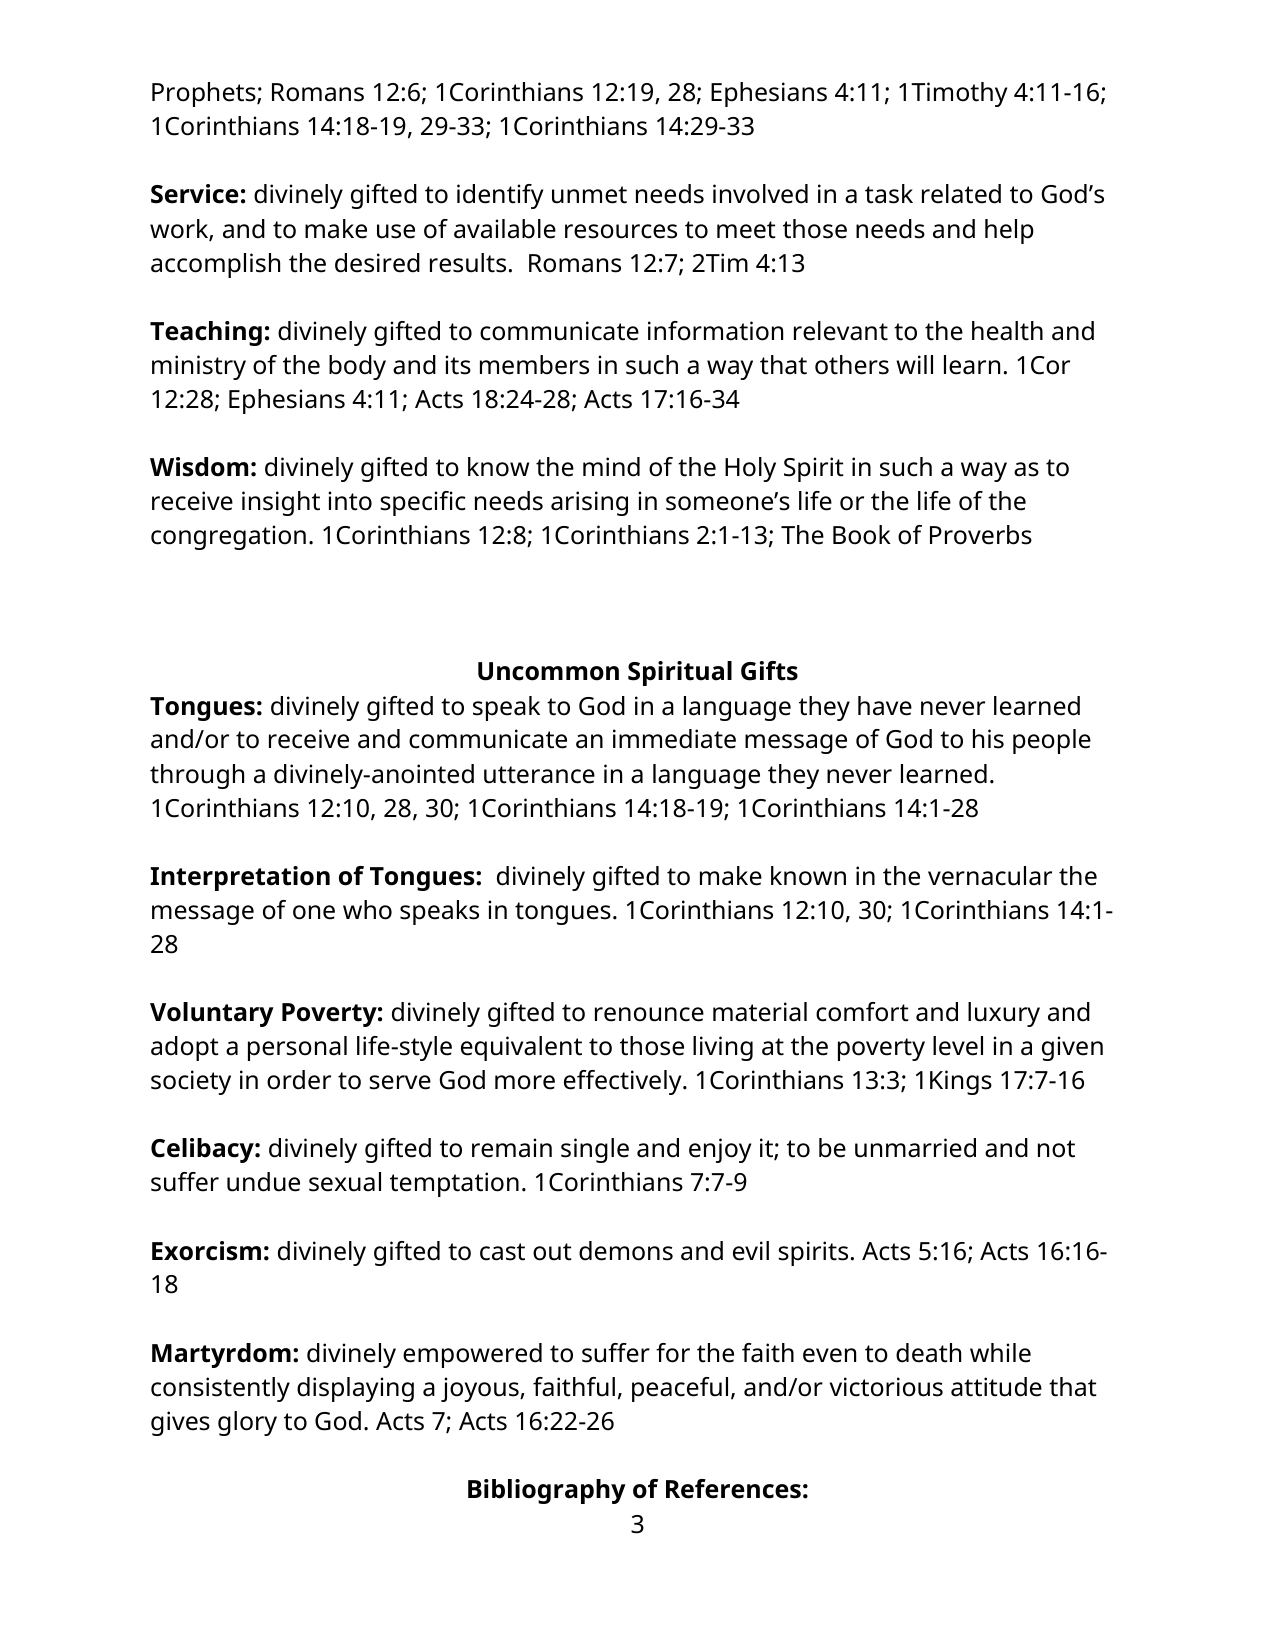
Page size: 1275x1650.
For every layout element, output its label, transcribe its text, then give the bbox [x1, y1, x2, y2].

text Tongues: divinely gifted to speak to God in a language they have never learned and/or to receive and communicate an immediate message of God to his people through a divinely-anointed utterance in a language they never learned. 1Corinthians 12:10, 28, 30; 1Corinthians 14:18-19; 1Corinthians 14:1-28 [150, 688, 1125, 824]
text Service: divinely gifted to identify unmet needs involved in a task related to God’s work, and to make use of available resources to meet those needs and help accomplish the desired results. Romans 12:7; 2Tim 4:13 [150, 177, 1125, 279]
text Exorcism: divinely gifted to cast out demons and evil spirits. Acts 5:16; Acts 16:16-18 [150, 1233, 1125, 1301]
text Wisdom: divinely gifted to know the mind of the Holy Spirit in such a way as to receive insight into specific needs arising in someone’s life or the life of the congregation. 1Corinthians 12:8; 1Corinthians 2:1-13; The Book of Proverbs [150, 450, 1125, 552]
text Teaching: divinely gifted to communicate information relevant to the health and ministry of the body and its members in such a way that others will learn. 1Cor 12:28; Ephesians 4:11; Acts 18:24-28; Acts 17:16-34 [150, 313, 1125, 416]
text Voluntary Poverty: divinely gifted to renounce material comfort and luxury and adopt a personal life-style equivalent to those living at the poverty level in a given society in order to serve God more effectively. 1Corinthians 13:3; 1Kings 17:7-16 [150, 995, 1125, 1097]
text Celibacy: divinely gifted to remain single and enjoy it; to be unmarried and not suffer undue sexual temptation. 1Corinthians 7:7-9 [150, 1131, 1125, 1199]
text Bibliography of References: [150, 1472, 1125, 1506]
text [150, 75, 1125, 143]
text Uncommon Spiritual Gifts [150, 654, 1125, 688]
text Martyrdom: divinely empowered to suffer for the faith even to death while consistently displaying a joyous, faithful, peaceful, and/or victorious attitude that gives glory to God. Acts 7; Acts 16:22-26 [150, 1335, 1125, 1437]
text Interpretation of Tongues: divinely gifted to make known in the vernacular the message of one who speaks in tongues. 1Corinthians 12:10, 30; 1Corinthians 14:1-28 [150, 858, 1125, 961]
